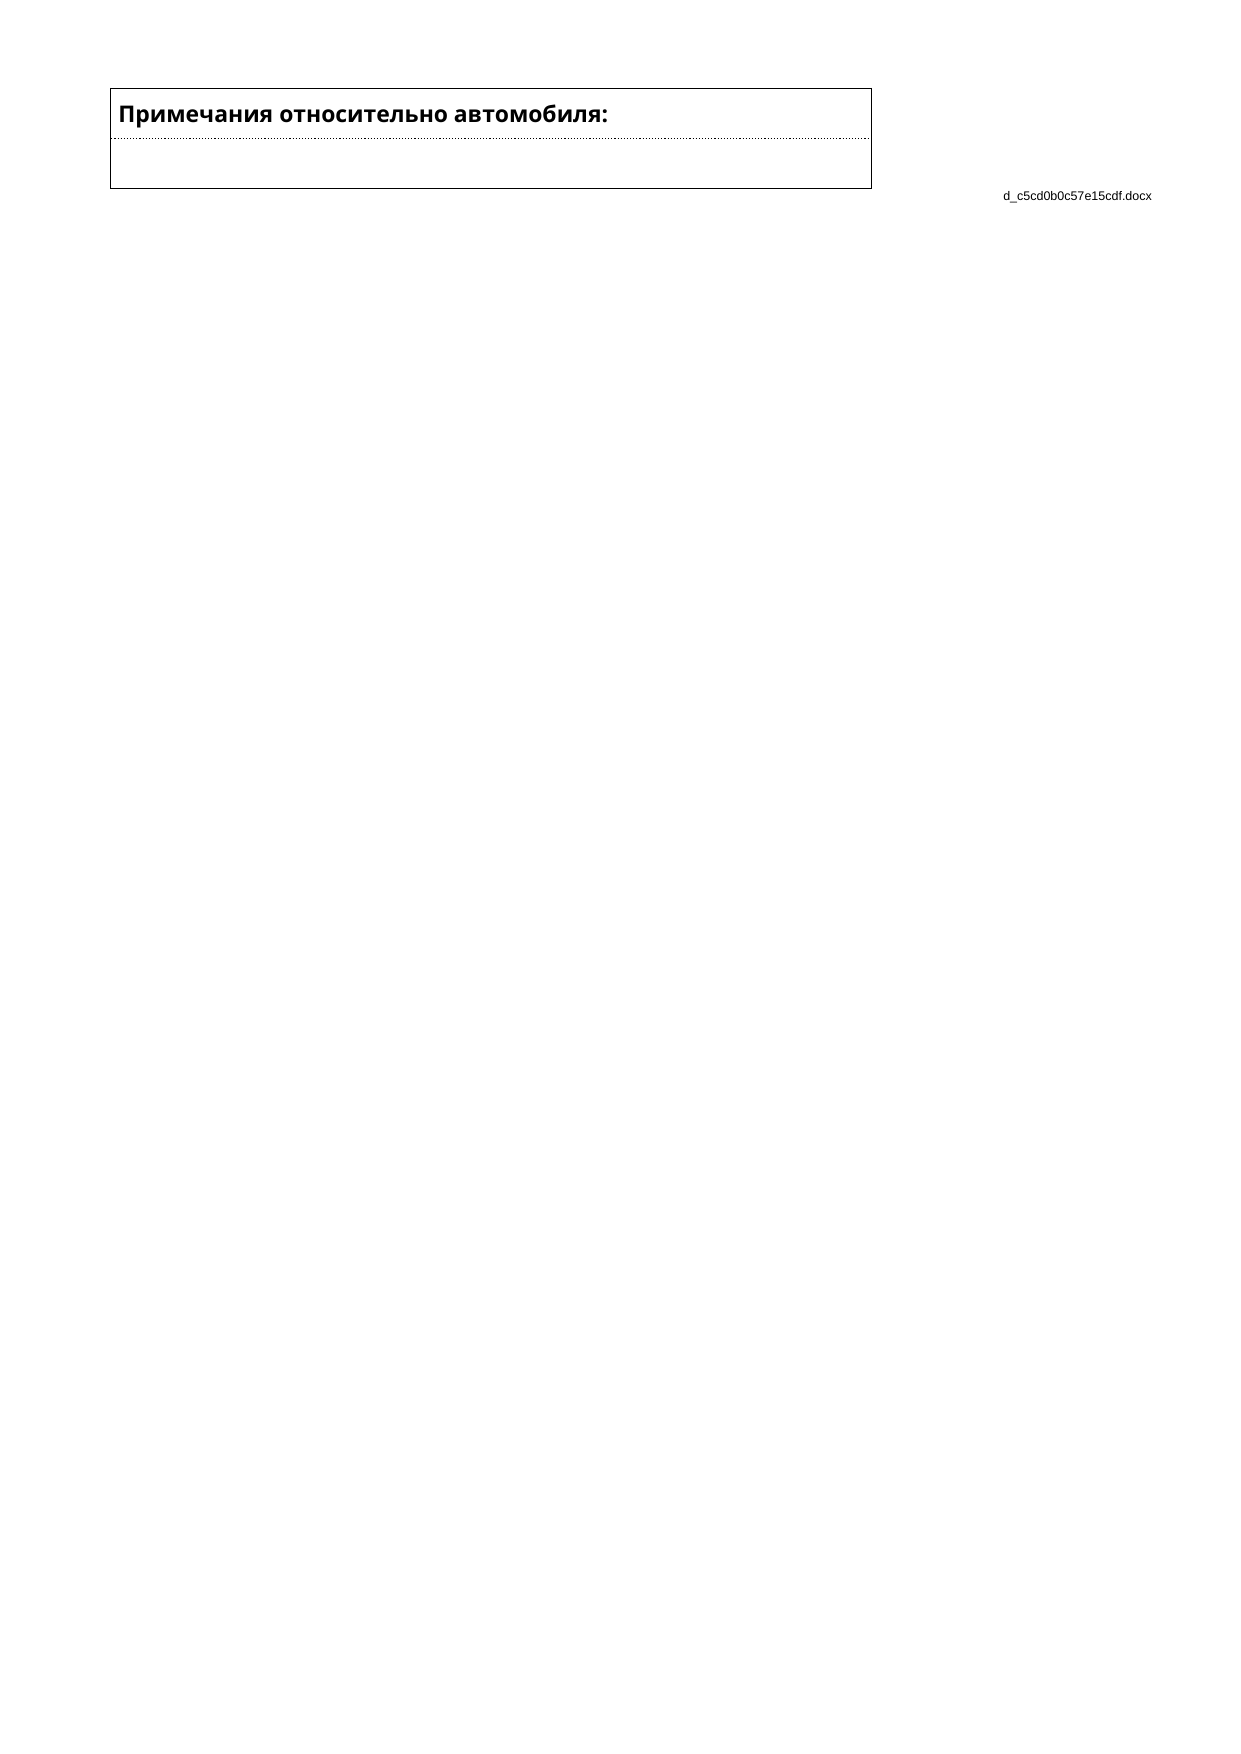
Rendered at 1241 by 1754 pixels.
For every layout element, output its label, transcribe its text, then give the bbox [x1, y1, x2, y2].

table_cell Примечания относительно автомобиля: [111, 89, 871, 138]
text lkw-anhänger-rus.docx [118, 189, 1152, 203]
table_cell [111, 138, 871, 188]
